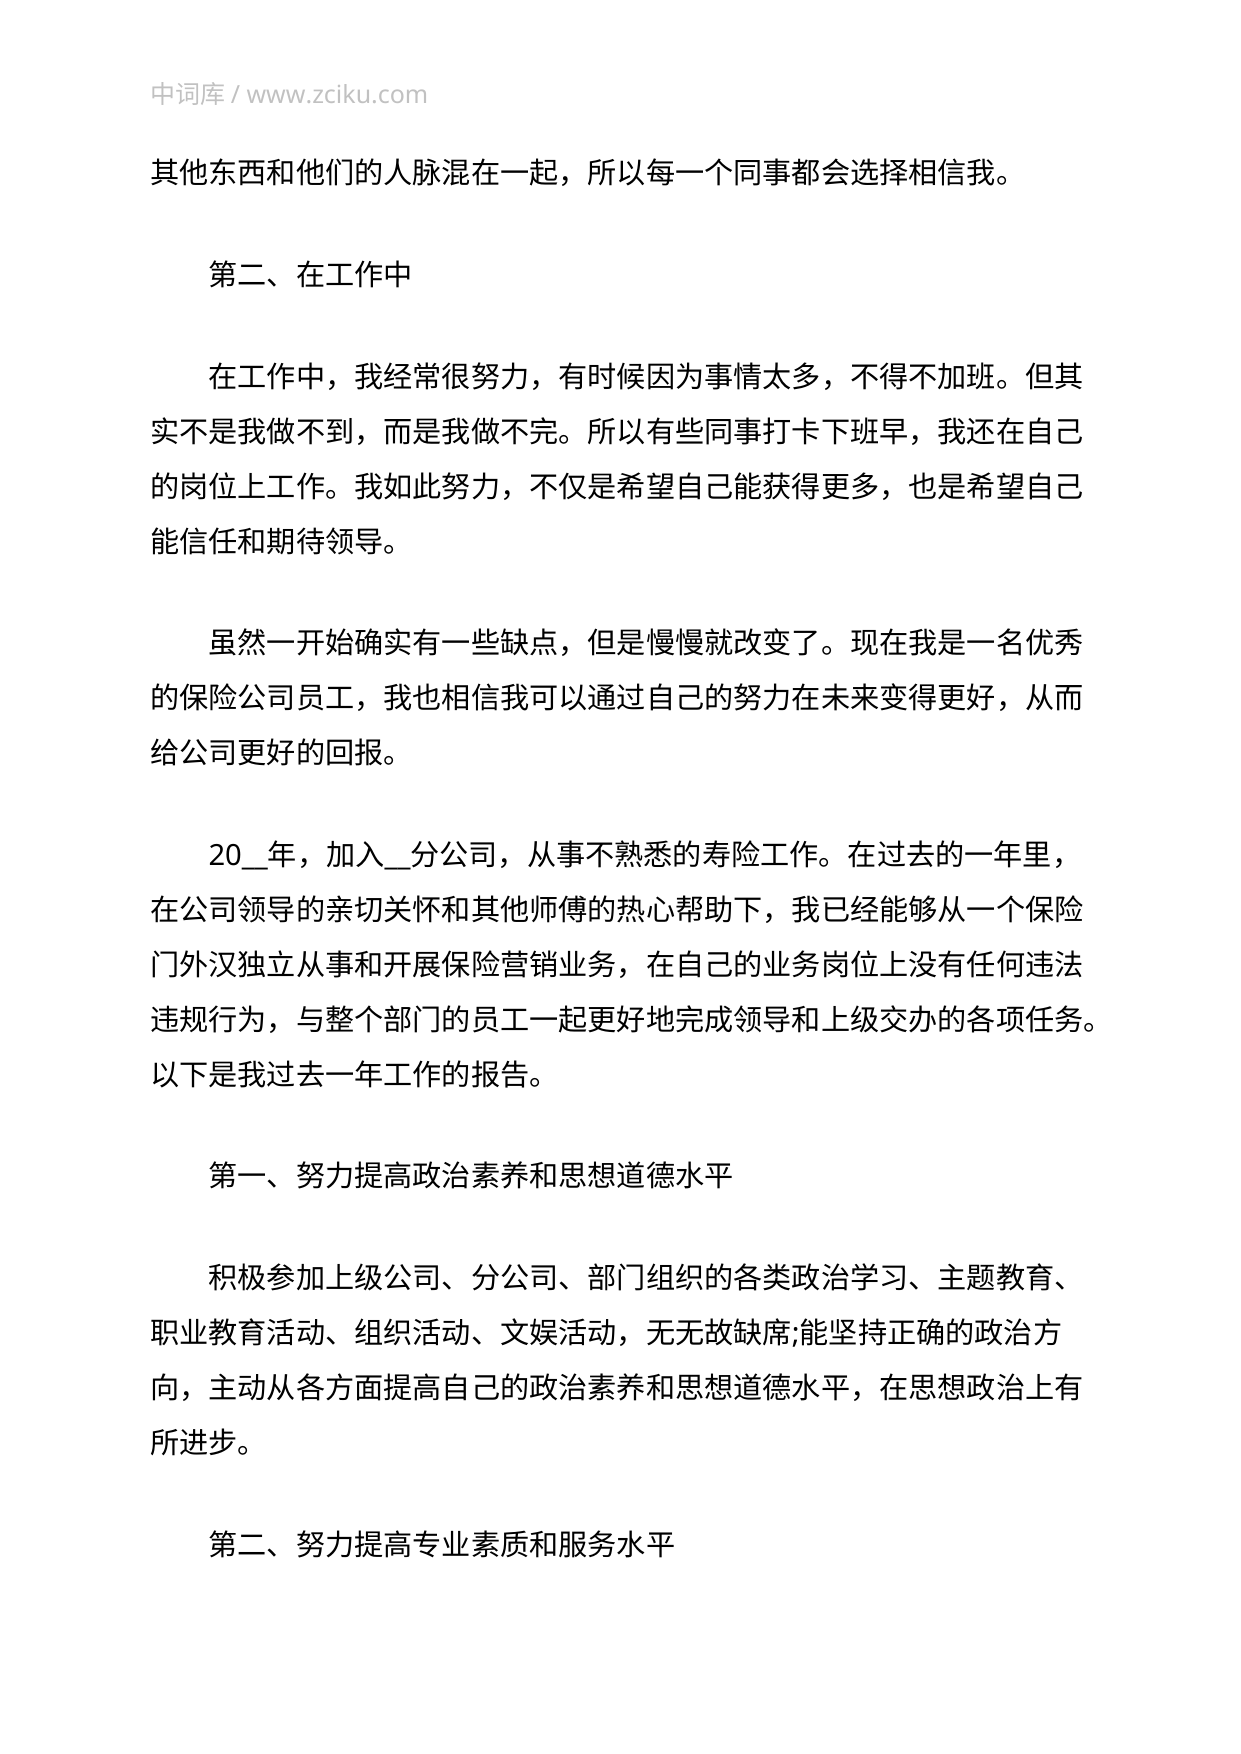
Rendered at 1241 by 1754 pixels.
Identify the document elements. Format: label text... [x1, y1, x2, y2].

text 第一、努力提高政治素养和思想道德水平 [150, 1153, 1090, 1195]
text 积极参加上级公司、分公司、部门组织的各类政治学习、主题教育、职业教育活动、组织活动、文娱活动，无无故缺席;能坚持正确的政治方向，主动从各方面提高自己的政治素养和思想道德水平，在思想政治上有所进步。 [150, 1255, 1090, 1462]
text 20__年，加入__分公司，从事不熟悉的寿险工作。在过去的一年里，在公司领导的亲切关怀和其他师傅的热心帮助下，我已经能够从一个保险门外汉独立从事和开展保险营销业务，在自己的业务岗位上没有任何违法违规行为，与整个部门的员工一起更好地完成领导和上级交办的各项任务。以下是我过去一年工作的报告。 [150, 832, 1090, 1093]
text 在工作中，我经常很努力，有时候因为事情太多，不得不加班。但其实不是我做不到，而是我做不完。所以有些同事打卡下班早，我还在自己的岗位上工作。我如此努力，不仅是希望自己能获得更多，也是希望自己能信任和期待领导。 [150, 353, 1090, 561]
text 第二、在工作中 [150, 252, 1090, 294]
text 第二、努力提高专业素质和服务水平 [150, 1521, 1090, 1564]
text 虽然一开始确实有一些缺点，但是慢慢就改变了。现在我是一名优秀的保险公司员工，我也相信我可以通过自己的努力在未来变得更好，从而给公司更好的回报。 [150, 620, 1090, 772]
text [150, 150, 1090, 192]
